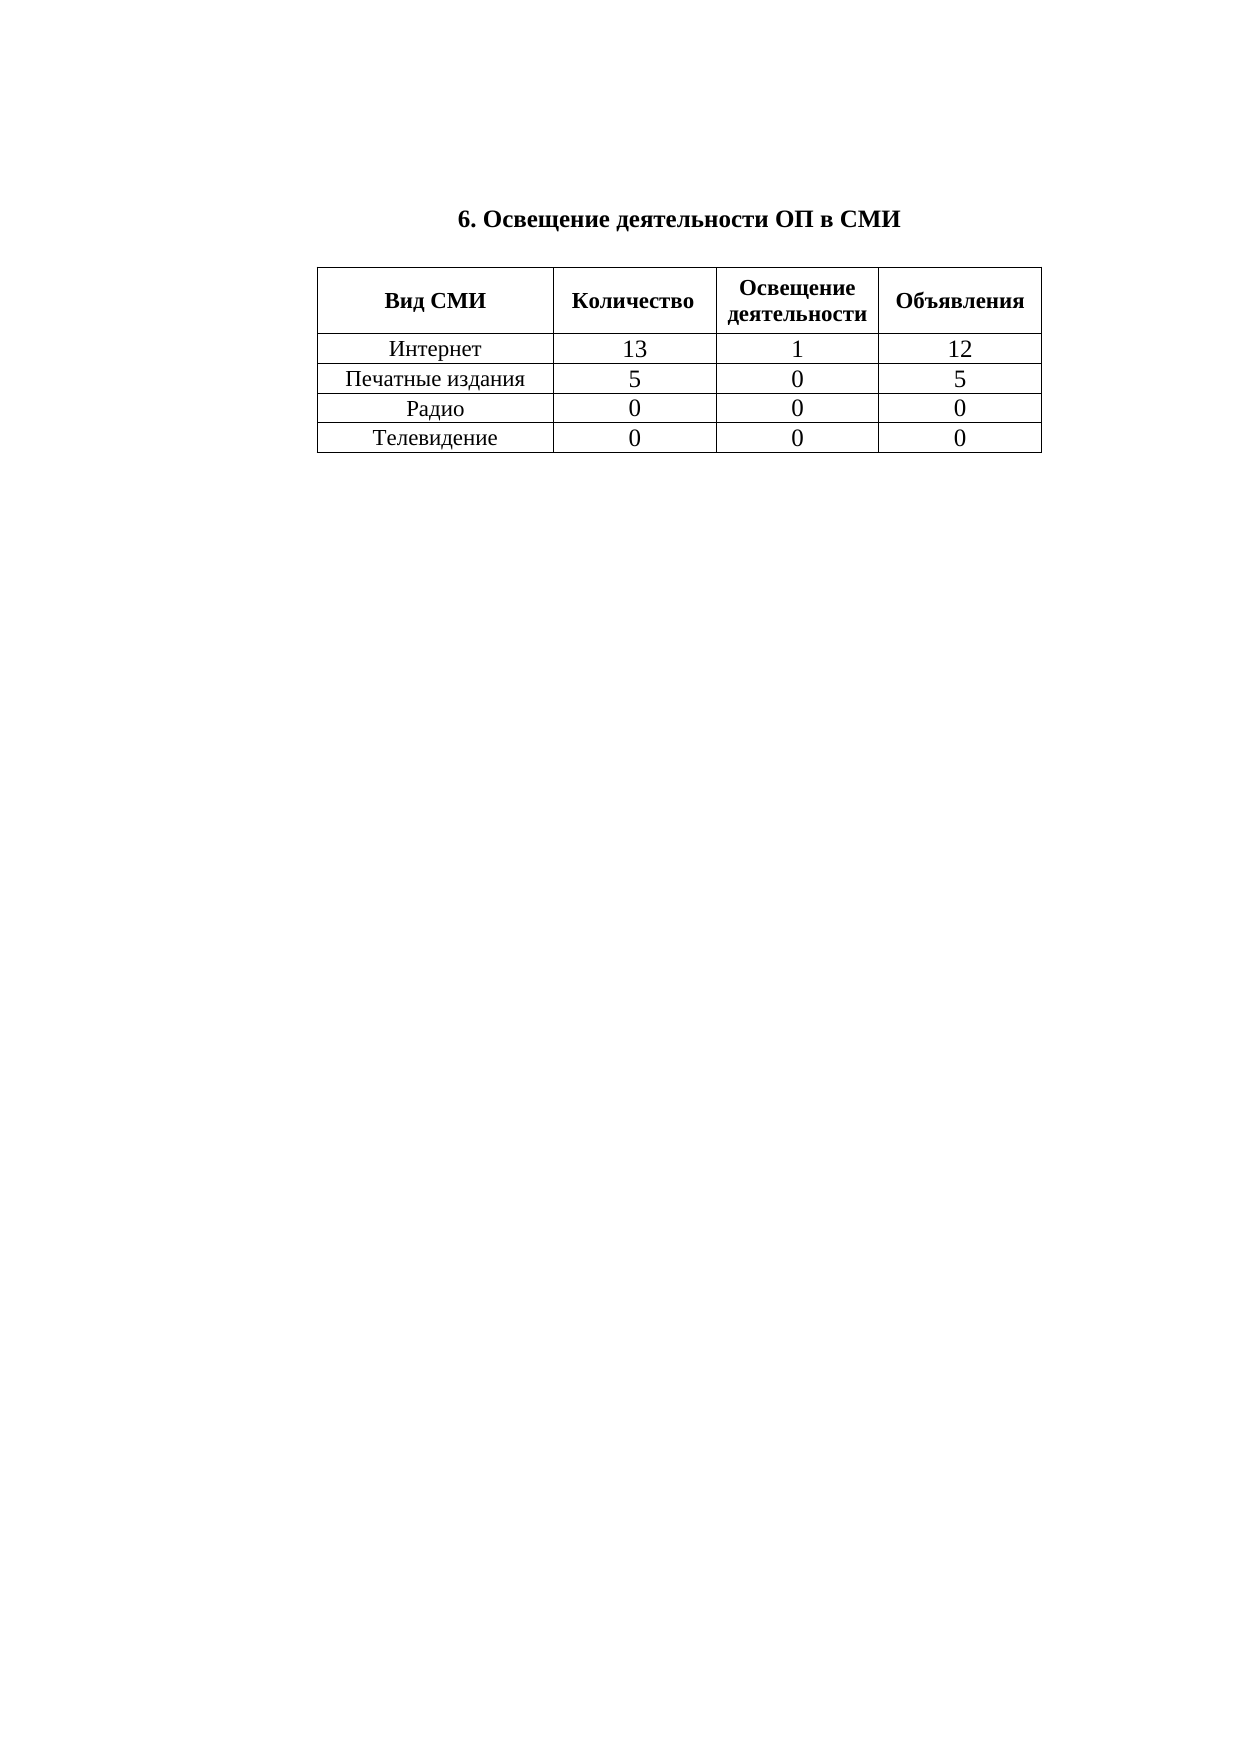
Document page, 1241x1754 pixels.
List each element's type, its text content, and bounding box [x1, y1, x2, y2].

table_header Освещение деятельности [717, 268, 878, 333]
table_header Вид СМИ [318, 268, 553, 333]
table_cell Радио [318, 394, 553, 422]
table_cell Телевидение [318, 423, 553, 452]
table_cell Интернет [318, 334, 553, 363]
table_header Объявления [879, 268, 1041, 333]
table_cell Печатные издания [318, 364, 553, 392]
text 6. Освещение деятельности ОП в СМИ [177, 204, 1181, 233]
table_header Количество [554, 268, 716, 333]
